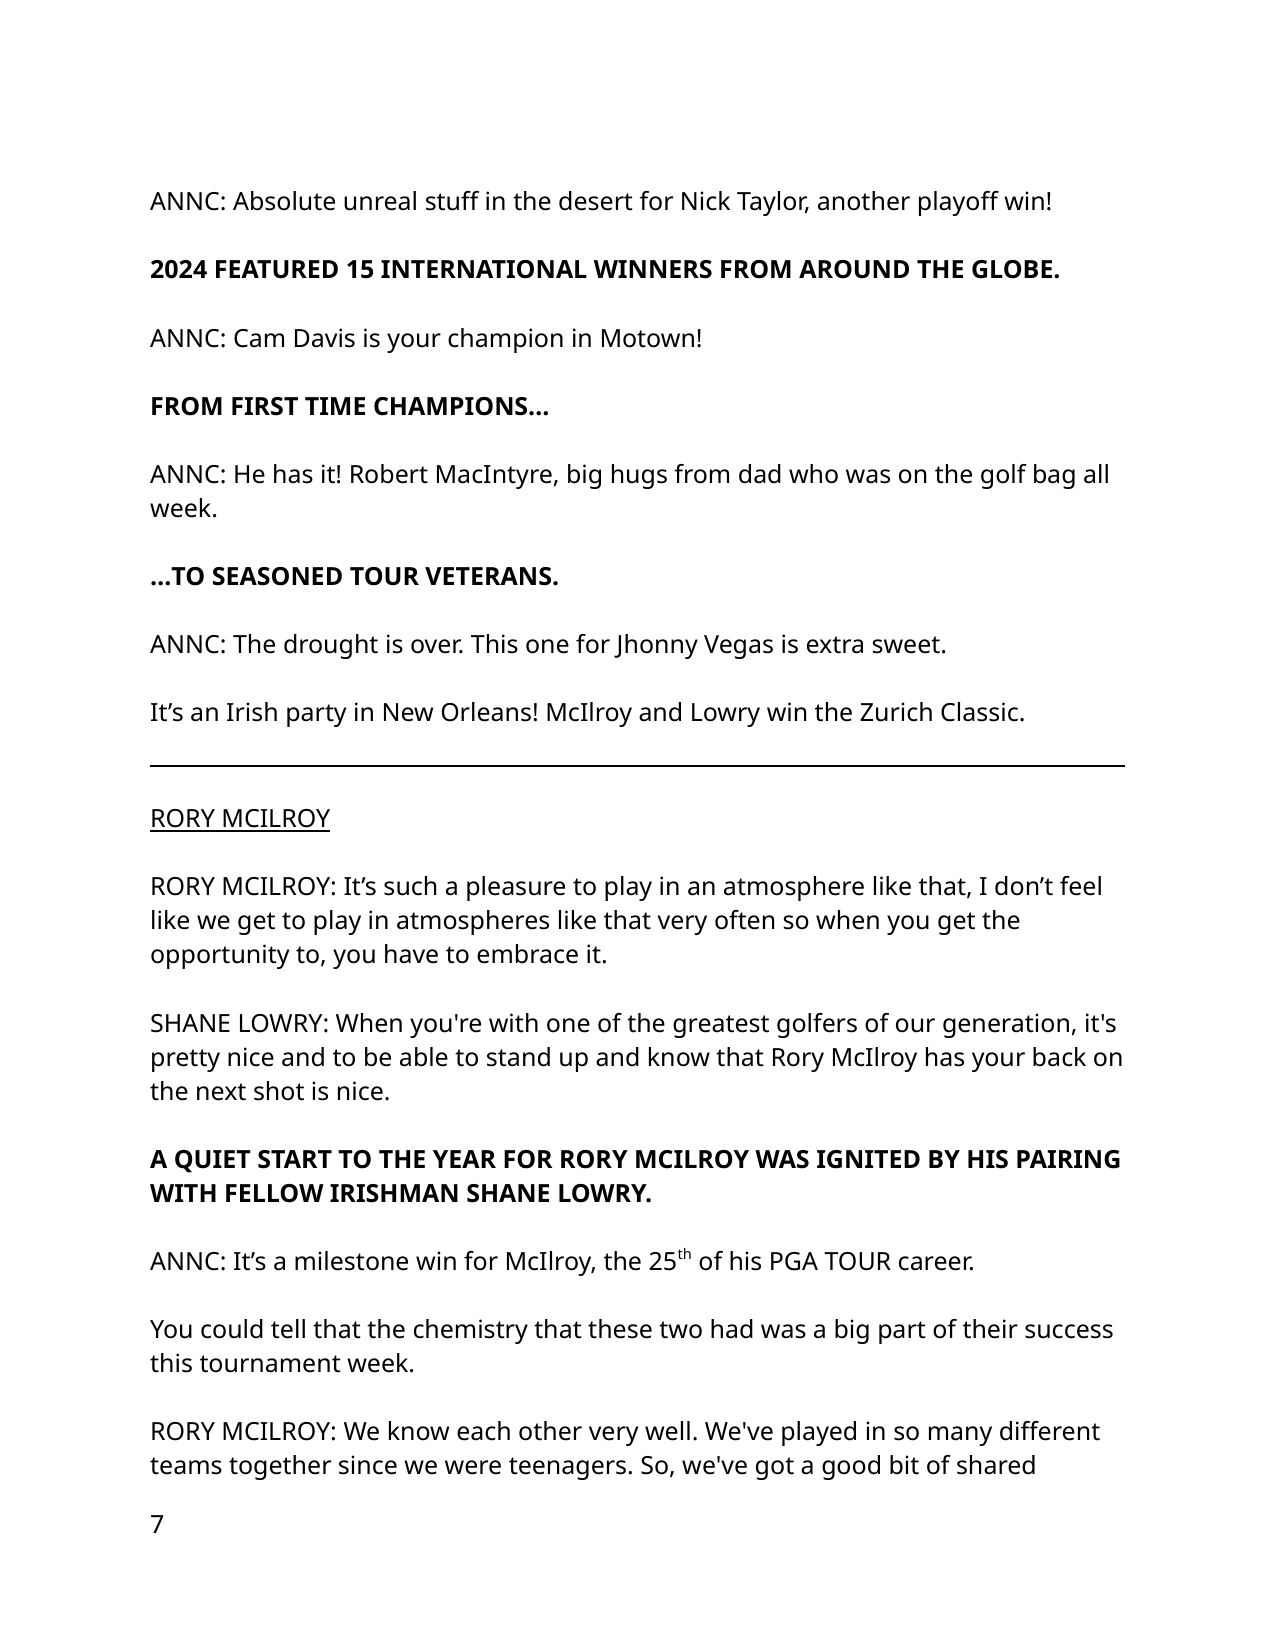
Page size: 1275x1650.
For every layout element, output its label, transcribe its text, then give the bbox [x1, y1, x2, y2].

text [150, 1414, 1125, 1482]
text SHANE LOWRY: When you're with one of the greatest golfers of our generation, it's pretty nice and to be able to stand up and know that Rory McIlroy has your back on the next shot is nice. [150, 1005, 1125, 1107]
text ANNC: The drought is over. This one for Jhonny Vegas is extra sweet. [150, 627, 1125, 661]
text RORY MCILROY [150, 801, 1125, 835]
text A QUIET START TO THE YEAR FOR RORY MCILROY WAS IGNITED BY HIS PAIRING WITH FELLOW IRISHMAN SHANE LOWRY. [150, 1141, 1125, 1209]
text It’s an Irish party in New Orleans! McIlroy and Lowry win the Zurich Classic. [150, 695, 1125, 729]
text ANNC: Cam Davis is your champion in Motown! [150, 320, 1125, 354]
text You could tell that the chemistry that these two had was a big part of their success this tournament week. [150, 1312, 1125, 1380]
text …TO SEASONED TOUR VETERANS. [150, 559, 1125, 593]
text ANNC: He has it! Robert MacIntyre, big hugs from dad who was on the golf bag all week. [150, 457, 1125, 525]
text RORY MCILROY: It’s such a pleasure to play in an atmosphere like that, I don’t feel like we get to play in atmospheres like that very often so when you get the opportunity to, you have to embrace it. [150, 869, 1125, 971]
text FROM FIRST TIME CHAMPIONS… [150, 388, 1125, 422]
text ANNC: Absolute unreal stuff in the desert for Nick Taylor, another playoff win! [150, 184, 1125, 218]
text 2024 FEATURED 15 INTERNATIONAL WINNERS FROM AROUND THE GLOBE. [150, 252, 1125, 286]
text ANNC: It’s a milestone win for McIlroy, the 25th of his PGA TOUR career. [150, 1244, 1125, 1278]
